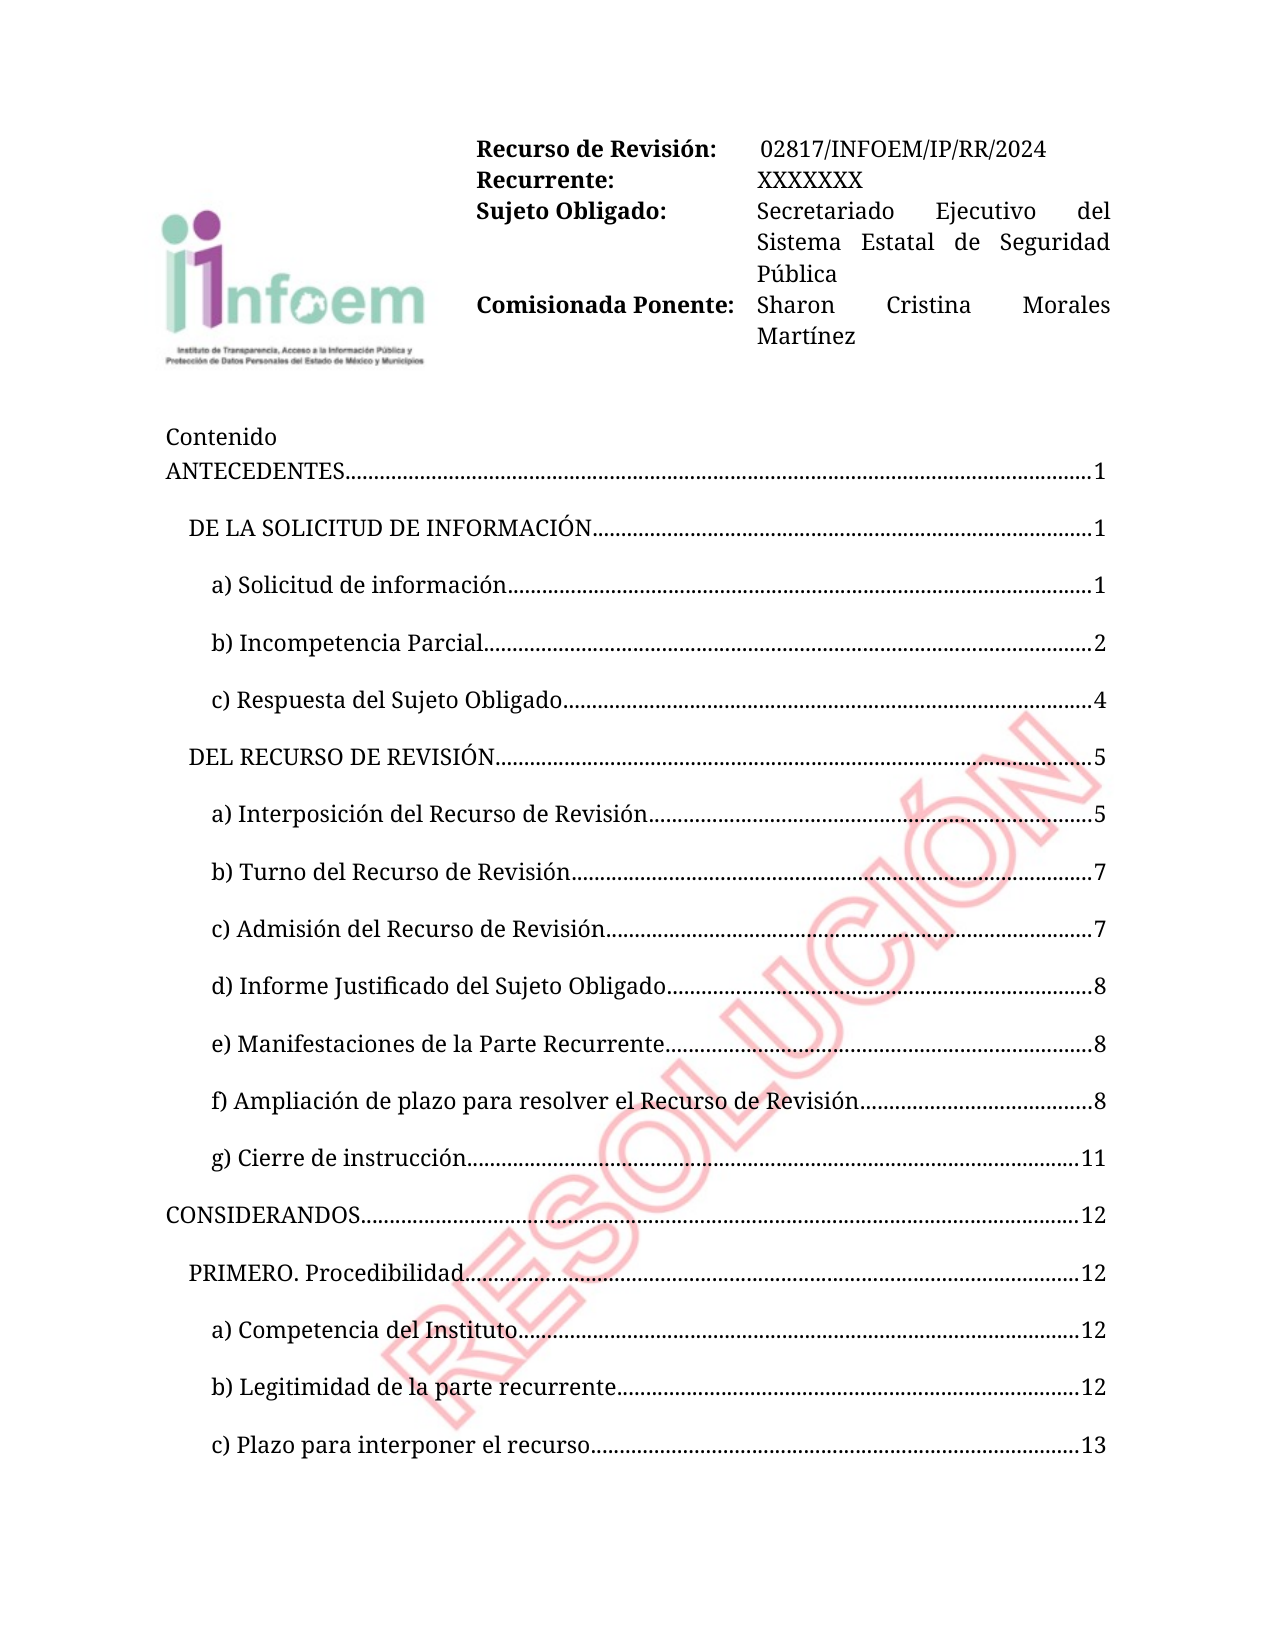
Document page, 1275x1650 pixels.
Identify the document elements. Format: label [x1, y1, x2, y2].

picture [581, 145, 585, 155]
picture [644, 145, 649, 153]
picture [32, 145, 1275, 1650]
picture [789, 149, 796, 156]
picture [874, 145, 883, 156]
picture [763, 145, 769, 156]
picture [909, 145, 915, 153]
picture [685, 146, 689, 156]
picture [561, 146, 565, 156]
picture [1010, 145, 1016, 156]
